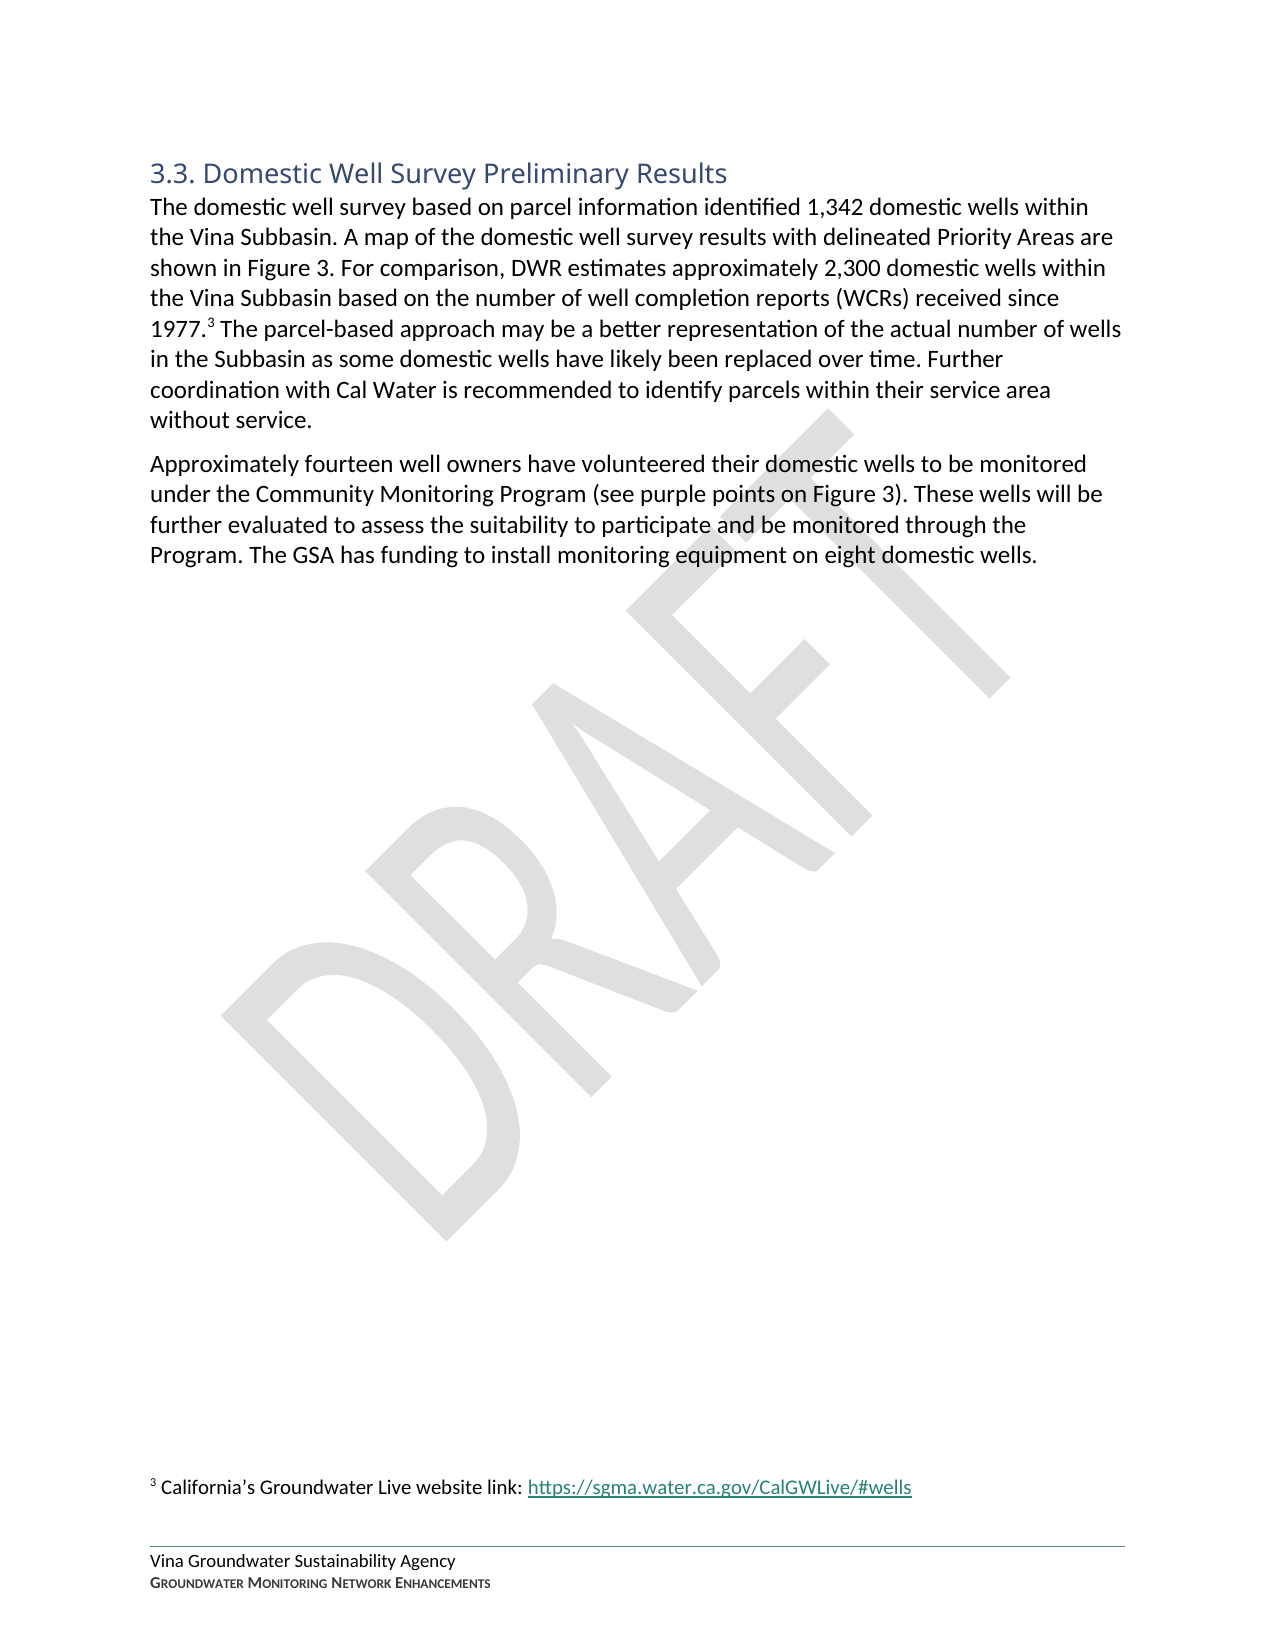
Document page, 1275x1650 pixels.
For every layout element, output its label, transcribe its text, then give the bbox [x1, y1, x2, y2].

subtitle 3.3. Domestic Well Survey Preliminary Results [150, 154, 1125, 191]
text The domestic well survey based on parcel information identified 1,342 domestic wells within the Vina Subbasin. A map of the domestic well survey results with delineated Priority Areas are shown in Figure 3. For comparison, DWR estimates approximately 2,300 domestic wells within the Vina Subbasin based on the number of well completion reports (WCRs) received since 1977. The parcel-based approach may be a better representation of the actual number of wells in the Subbasin as some domestic wells have likely been replaced over time. Further coordination with Cal Water is recommended to identify parcels within their service area without service. [150, 191, 1125, 435]
text Approximately fourteen well owners have volunteered their domestic wells to be monitored under the Community Monitoring Program (see purple points on Figure 3). These wells will be further evaluated to assess the suitability to participate and be monitored through the Program. The GSA has funding to install monitoring equipment on eight domestic wells. [150, 448, 1125, 570]
